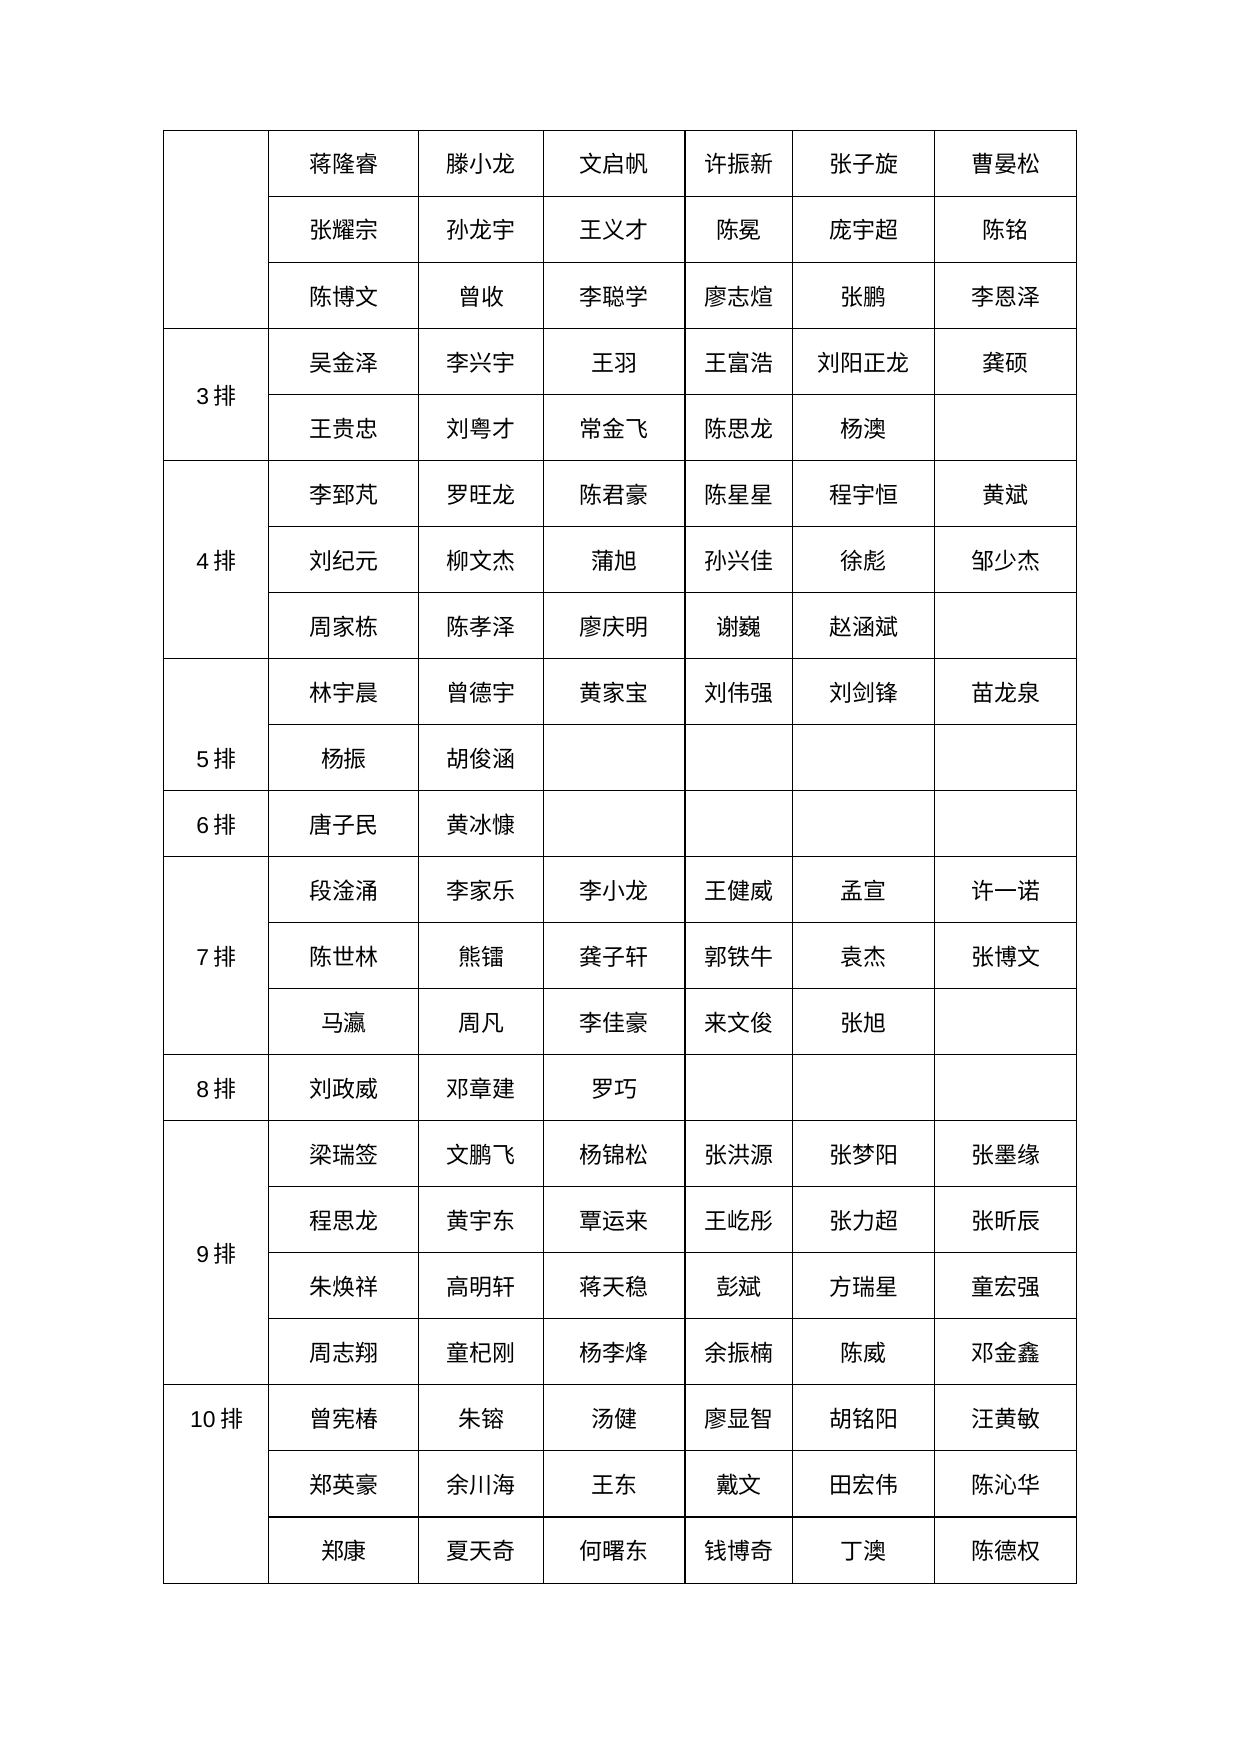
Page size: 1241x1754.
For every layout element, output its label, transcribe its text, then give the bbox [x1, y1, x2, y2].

table_cell 朱焕祥 [269, 1253, 418, 1318]
table_cell 胡俊涵 [419, 725, 543, 790]
table_cell 郑康 [269, 1518, 418, 1582]
table_cell 谢巍 [686, 593, 792, 658]
table_cell 李佳豪 [544, 989, 684, 1054]
table_cell [935, 593, 1076, 658]
table_cell 朱镕 [419, 1385, 543, 1450]
table_cell 李郅芃 [269, 461, 418, 526]
table_cell 9排 [164, 1121, 268, 1384]
table_cell 戴文 [686, 1451, 792, 1516]
table_cell 曾收 [419, 263, 543, 328]
table_cell 黄家宝 [544, 659, 684, 724]
table_cell 李兴宇 [419, 329, 543, 394]
table_cell 6排 [164, 791, 268, 856]
table_cell 李聪学 [544, 263, 684, 328]
table_cell 余振楠 [686, 1319, 792, 1384]
table_cell 邓章建 [419, 1055, 543, 1120]
table_cell 刘阳正龙 [793, 329, 934, 394]
table_cell 苗龙泉 [935, 659, 1076, 724]
table_cell 林宇晨 [269, 659, 418, 724]
table_cell 孟宣 [793, 857, 934, 922]
table_cell 王羽 [544, 329, 684, 394]
table_cell 周凡 [419, 989, 543, 1054]
table_cell [686, 1055, 792, 1120]
table_cell 张耀宗 [269, 197, 418, 262]
table_cell 陈冕 [686, 197, 792, 262]
table_cell 许振新 [686, 131, 792, 196]
table_cell 汪黄敏 [935, 1385, 1076, 1450]
table_cell 熊镭 [419, 923, 543, 988]
table_cell 文启帆 [544, 131, 684, 196]
table_cell 陈铭 [935, 197, 1076, 262]
table_cell 王东 [544, 1451, 684, 1516]
table_cell [544, 725, 684, 790]
table_cell 李恩泽 [935, 263, 1076, 328]
table_cell [935, 791, 1076, 856]
table_cell 刘纪元 [269, 527, 418, 592]
table_cell 钱博奇 [686, 1518, 792, 1582]
table_cell 刘伟强 [686, 659, 792, 724]
table_cell 10排 [164, 1385, 268, 1582]
table_cell 黄斌 [935, 461, 1076, 526]
table_cell [793, 1055, 934, 1120]
table_cell 吴金泽 [269, 329, 418, 394]
table_cell 田宏伟 [793, 1451, 934, 1516]
table_cell 罗旺龙 [419, 461, 543, 526]
table_cell 张洪源 [686, 1121, 792, 1186]
table_cell 陈博文 [269, 263, 418, 328]
table_cell 何曙东 [544, 1518, 684, 1582]
table_cell 陈君豪 [544, 461, 684, 526]
table_cell 郭铁牛 [686, 923, 792, 988]
table_cell 3排 [164, 329, 268, 460]
table_cell 廖志煊 [686, 263, 792, 328]
table_cell 邓金鑫 [935, 1319, 1076, 1384]
table_cell 方瑞星 [793, 1253, 934, 1318]
table_cell 杨锦松 [544, 1121, 684, 1186]
table_cell 周志翔 [269, 1319, 418, 1384]
table_cell 廖庆明 [544, 593, 684, 658]
table_cell 陈世林 [269, 923, 418, 988]
table_cell 黄宇东 [419, 1187, 543, 1252]
table_cell 龚硕 [935, 329, 1076, 394]
table_cell 张子旋 [793, 131, 934, 196]
table_cell [935, 1055, 1076, 1120]
table_cell 许一诺 [935, 857, 1076, 922]
table_cell 程思龙 [269, 1187, 418, 1252]
table_cell 张鹏 [793, 263, 934, 328]
table_cell 王贵忠 [269, 395, 418, 460]
table_cell 陈孝泽 [419, 593, 543, 658]
table_cell 余川海 [419, 1451, 543, 1516]
table_cell 曾宪椿 [269, 1385, 418, 1450]
table_cell 梁瑞签 [269, 1121, 418, 1186]
table_cell 马瀛 [269, 989, 418, 1054]
table_cell 杨振 [269, 725, 418, 790]
table_cell 陈星星 [686, 461, 792, 526]
table_cell 陈德权 [935, 1518, 1076, 1582]
table_cell 夏天奇 [419, 1518, 543, 1582]
table_cell 黄冰慷 [419, 791, 543, 856]
table_cell 程宇恒 [793, 461, 934, 526]
table_cell [935, 989, 1076, 1054]
table_cell 曹晏松 [935, 131, 1076, 196]
table_cell 来文俊 [686, 989, 792, 1054]
table_cell 柳文杰 [419, 527, 543, 592]
table_cell 7排 [164, 857, 268, 1054]
table_cell 5排 [164, 659, 268, 790]
table_cell 赵涵斌 [793, 593, 934, 658]
table_cell 张旭 [793, 989, 934, 1054]
table_cell 童宏强 [935, 1253, 1076, 1318]
table_cell 张昕辰 [935, 1187, 1076, 1252]
table_cell 陈沁华 [935, 1451, 1076, 1516]
table_cell 常金飞 [544, 395, 684, 460]
table_cell 高明轩 [419, 1253, 543, 1318]
table_cell 张墨缘 [935, 1121, 1076, 1186]
table_cell 蒋隆睿 [269, 131, 418, 196]
table_cell 庞宇超 [793, 197, 934, 262]
table_cell 汤健 [544, 1385, 684, 1450]
table_cell 王健威 [686, 857, 792, 922]
table_cell [544, 791, 684, 856]
table_cell 蒋天稳 [544, 1253, 684, 1318]
table_cell 蒲旭 [544, 527, 684, 592]
table_cell 胡铭阳 [793, 1385, 934, 1450]
table_cell 丁澳 [793, 1518, 934, 1582]
table_cell 郑英豪 [269, 1451, 418, 1516]
table_cell 王屹彤 [686, 1187, 792, 1252]
table_cell 8排 [164, 1055, 268, 1120]
table_cell [793, 725, 934, 790]
table_cell 袁杰 [793, 923, 934, 988]
table_cell 罗巧 [544, 1055, 684, 1120]
table_cell 徐彪 [793, 527, 934, 592]
table_cell 张梦阳 [793, 1121, 934, 1186]
table_cell 李家乐 [419, 857, 543, 922]
table_cell 周家栋 [269, 593, 418, 658]
table_cell 刘粤才 [419, 395, 543, 460]
table_cell 陈威 [793, 1319, 934, 1384]
table_cell 段淦涌 [269, 857, 418, 922]
table_cell [935, 725, 1076, 790]
table_cell 龚子轩 [544, 923, 684, 988]
table_cell 曾德宇 [419, 659, 543, 724]
table_cell 孙兴佳 [686, 527, 792, 592]
table_cell 2排 [164, 131, 268, 328]
table_cell [793, 791, 934, 856]
table_cell 刘政威 [269, 1055, 418, 1120]
table_cell 杨澳 [793, 395, 934, 460]
table_cell 刘剑锋 [793, 659, 934, 724]
table_cell 张博文 [935, 923, 1076, 988]
table_cell 张力超 [793, 1187, 934, 1252]
table_cell 文鹏飞 [419, 1121, 543, 1186]
table_cell 王义才 [544, 197, 684, 262]
table_cell 彭斌 [686, 1253, 792, 1318]
table_cell 邹少杰 [935, 527, 1076, 592]
table_cell 廖显智 [686, 1385, 792, 1450]
table_cell 童杞刚 [419, 1319, 543, 1384]
table_cell [686, 791, 792, 856]
table_cell 李小龙 [544, 857, 684, 922]
table_cell 覃运来 [544, 1187, 684, 1252]
table_cell 滕小龙 [419, 131, 543, 196]
table_cell 杨李烽 [544, 1319, 684, 1384]
table_cell 孙龙宇 [419, 197, 543, 262]
table_cell 4排 [164, 461, 268, 658]
table_cell 陈思龙 [686, 395, 792, 460]
table_cell [686, 725, 792, 790]
table_cell 王富浩 [686, 329, 792, 394]
table_cell 唐子民 [269, 791, 418, 856]
table_cell [935, 395, 1076, 460]
